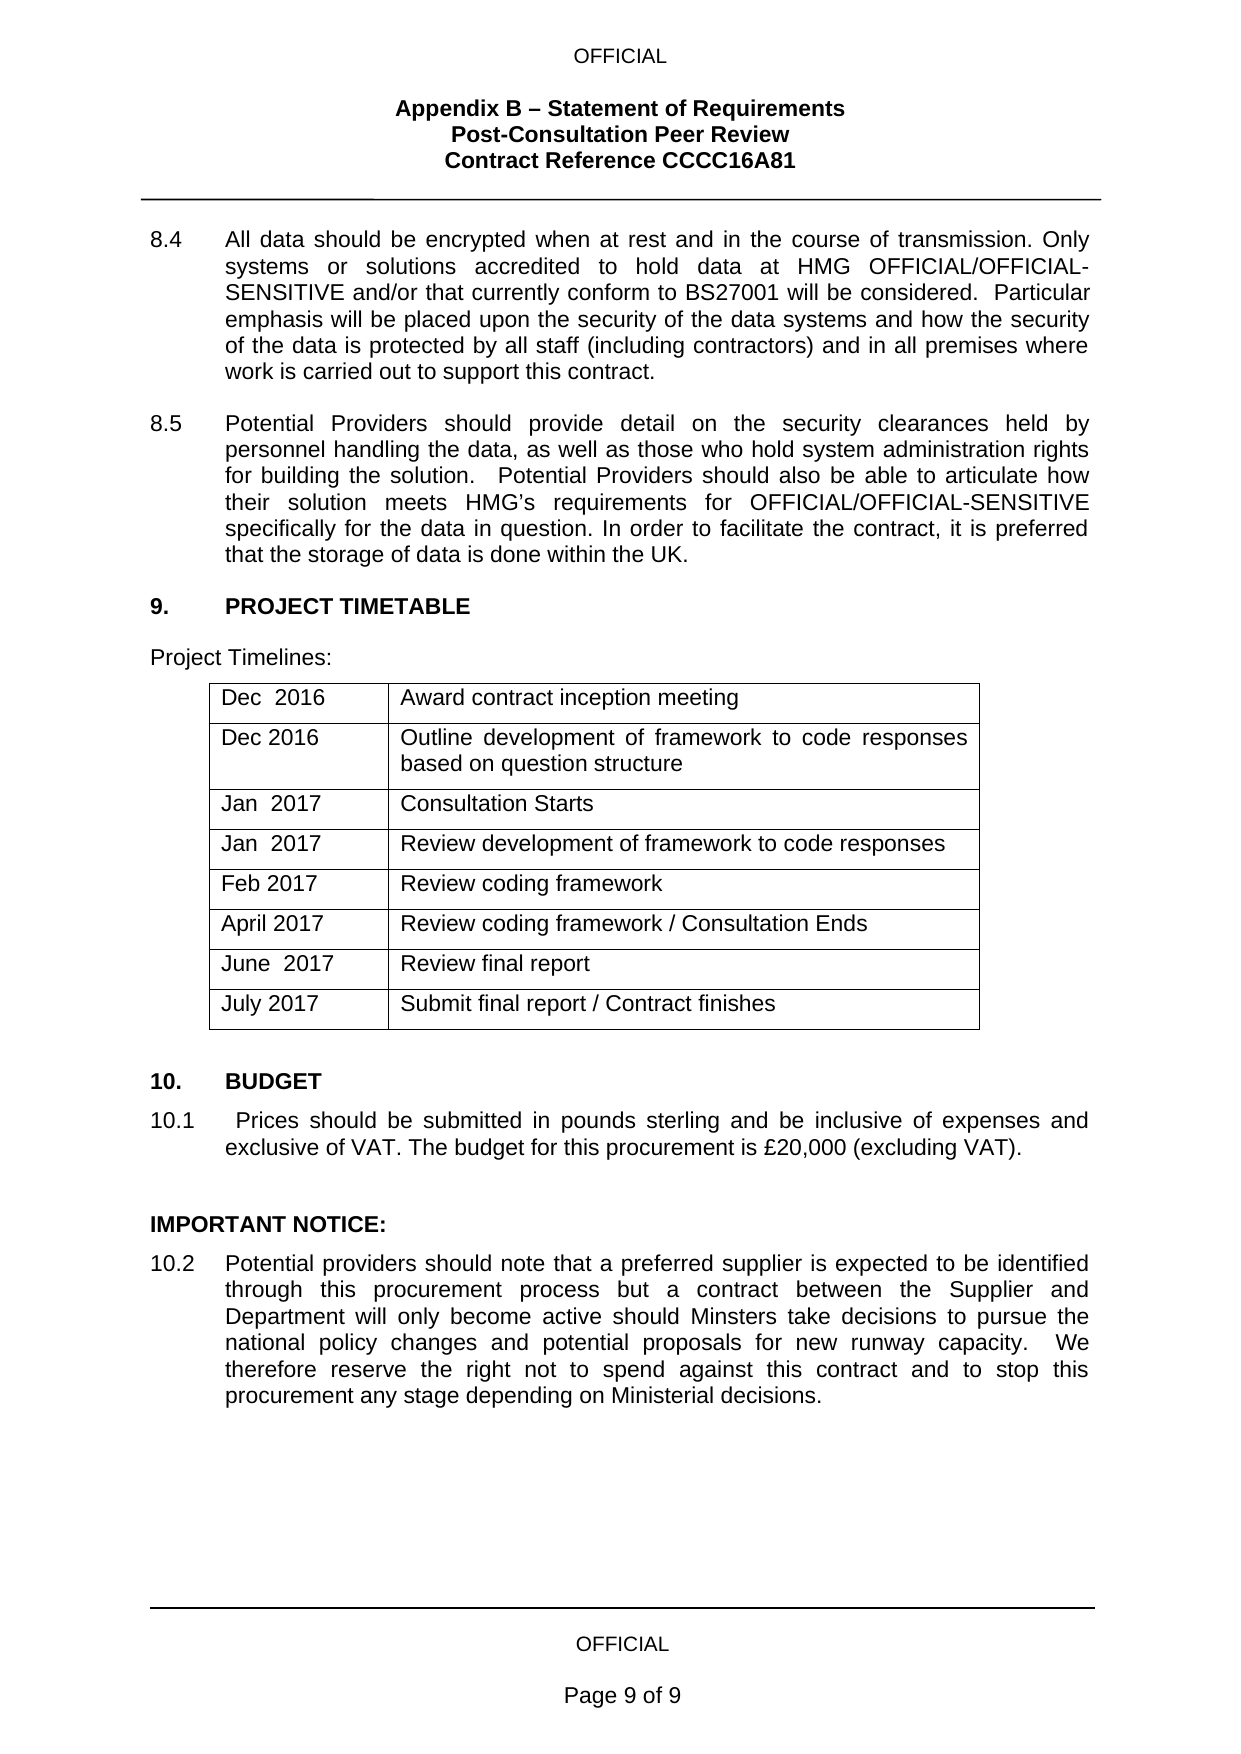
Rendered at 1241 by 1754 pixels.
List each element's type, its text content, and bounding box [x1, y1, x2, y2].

table_cell Review development of framework to code responses [389, 830, 979, 869]
table_cell Submit final report / Contract finishes [389, 990, 979, 1028]
table_cell Review coding framework / Consultation Ends [389, 910, 979, 949]
table_cell July 2017 [210, 990, 388, 1028]
table_cell June 2017 [210, 950, 388, 988]
table_cell Jan 2017 [210, 830, 388, 869]
subtitle BUDGET [150, 1068, 1090, 1095]
table_cell Feb 2017 [210, 870, 388, 909]
table_cell Jan 2017 [210, 790, 388, 829]
table_cell Dec 2016 [210, 724, 388, 789]
table_cell Review coding framework [389, 870, 979, 909]
table_cell Review final report [389, 950, 979, 988]
subtitle Potential Providers should provide detail on the security clearances held by personnel handling the data, as well as those who hold system administration rights for building the solution. Potential Providers should also be able to articulate how their solution meets HMG’s requirements for OFFICIAL/OFFICIAL-SENSITIVE specifically for the data in question. In order to facilitate the contract, it is preferred that the storage of data is done within the UK. [150, 409, 1090, 568]
table_header Dec 2016 [210, 684, 388, 723]
subtitle PROJECT TIMETABLE [150, 593, 1090, 619]
table_cell Outline development of framework to code responses based on question structure [389, 724, 979, 789]
table_cell Consultation Starts [389, 790, 979, 829]
table_cell April 2017 [210, 910, 388, 949]
text Project Timelines: [150, 644, 1090, 670]
subtitle Potential providers should note that a preferred supplier is expected to be identified through this procurement process but a contract between the Supplier and Department will only become active should Minsters take decisions to pursue the national policy changes and potential proposals for new runway capacity. We therefore reserve the right not to spend against this contract and to stop this procurement any stage depending on Ministerial decisions. [150, 1250, 1090, 1408]
subtitle All data should be encrypted when at rest and in the course of transmission. Only systems or solutions accredited to hold data at HMG OFFICIAL/OFFICIAL-SENSITIVE and/or that currently conform to BS27001 will be considered. Particular emphasis will be placed upon the security of the data systems and how the security of the data is protected by all staff (including contractors) and in all premises where work is carried out to support this contract. [150, 226, 1090, 384]
subtitle IMPORTANT NOTICE: [150, 1211, 1090, 1238]
table_header Award contract inception meeting [389, 684, 979, 723]
subtitle Prices should be submitted in pounds sterling and be inclusive of expenses and exclusive of VAT. The budget for this procurement is £20,000 (excluding VAT). [150, 1107, 1090, 1160]
